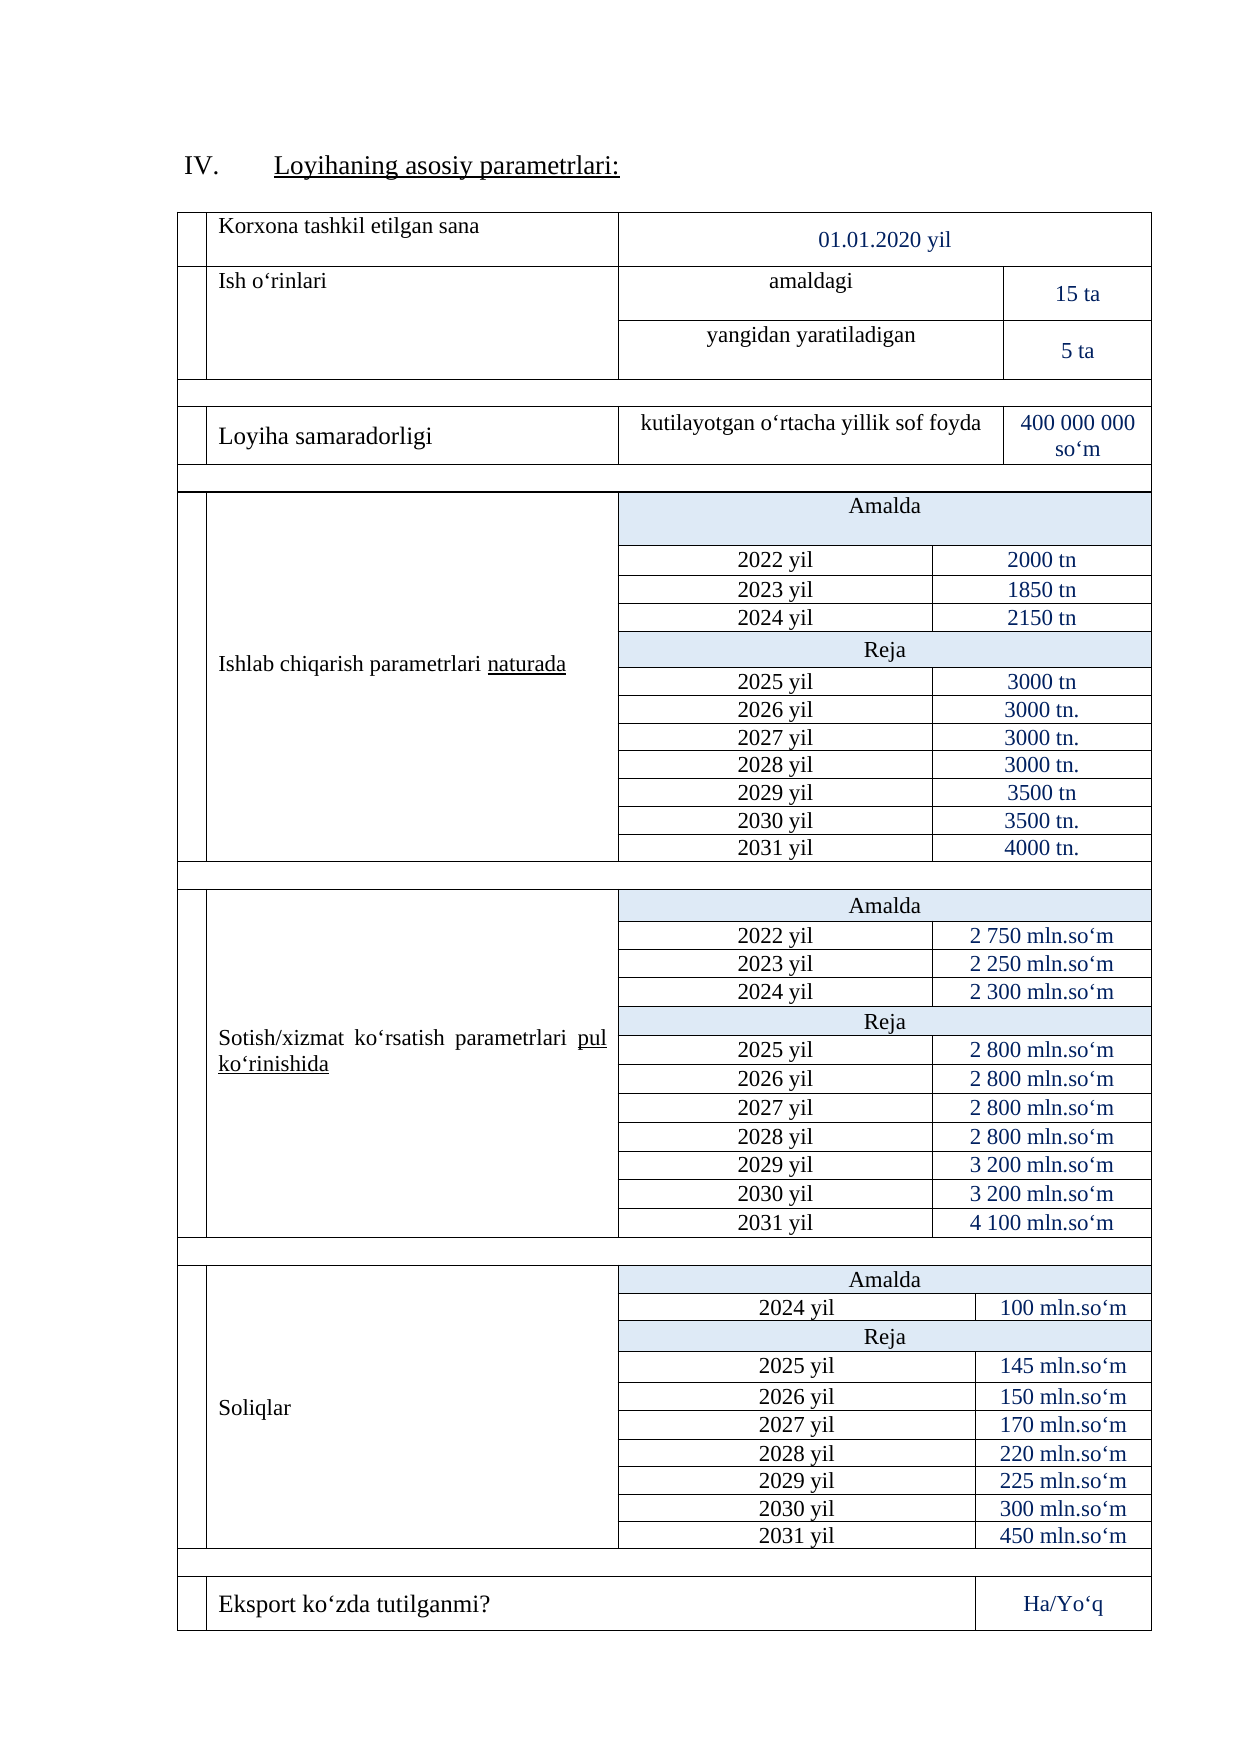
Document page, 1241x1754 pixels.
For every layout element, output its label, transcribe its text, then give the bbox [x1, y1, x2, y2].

table_cell Ha/Yoʻq [976, 1577, 1151, 1630]
table_cell 3500 tn. [933, 807, 1151, 833]
table_cell 2000 tn [933, 546, 1151, 575]
table_cell 2030 yil [619, 1495, 975, 1521]
table_cell [178, 267, 206, 378]
table_cell 2 800 mln.soʻm [933, 1123, 1151, 1151]
table_cell [178, 1266, 206, 1548]
table_cell Amalda [619, 890, 1151, 921]
table_cell [178, 380, 1151, 406]
table_cell 2026 yil [619, 1065, 932, 1093]
table_cell 2 800 mln.soʻm [933, 1065, 1151, 1093]
table_cell [178, 407, 206, 464]
table_cell 2030 yil [619, 1180, 932, 1208]
table_cell 2030 yil [619, 807, 932, 833]
table_cell 2029 yil [619, 1467, 975, 1493]
table_cell 2024 yil [619, 1294, 975, 1320]
table_cell 2027 yil [619, 1094, 932, 1122]
table_cell 220 mln.soʻm [976, 1440, 1151, 1466]
table_cell Reja [619, 632, 1151, 667]
table_cell 3000 tn. [933, 696, 1151, 723]
table_cell 400 000 000 soʻm [1004, 407, 1151, 464]
table_cell Reja [619, 1007, 1151, 1035]
table_cell [178, 862, 1151, 889]
table_cell 2022 yil [619, 922, 932, 949]
table_cell 450 mln.soʻm [976, 1522, 1151, 1548]
table_cell [178, 1549, 1151, 1576]
table_cell 2029 yil [619, 1152, 932, 1179]
table_cell Amalda [619, 493, 1151, 545]
table_cell [178, 1577, 206, 1630]
text IV. Loyihaning asosiy parametrlari: [177, 149, 1152, 180]
table_cell 2024 yil [619, 978, 932, 1006]
table_cell 4000 tn. [933, 835, 1151, 861]
table_cell 225 mln.soʻm [976, 1467, 1151, 1493]
table_cell 145 mln.soʻm [976, 1352, 1151, 1382]
table_header [178, 213, 206, 266]
table_cell 2 300 mln.soʻm [933, 978, 1151, 1006]
table_cell 2031 yil [619, 1522, 975, 1548]
table_cell 3 200 mln.soʻm [933, 1152, 1151, 1179]
table_cell 3500 tn [933, 779, 1151, 806]
table_cell 4 100 mln.soʻm [933, 1209, 1151, 1237]
table_cell 2029 yil [619, 779, 932, 806]
table_cell 100 mln.soʻm [976, 1294, 1151, 1320]
table_cell 2026 yil [619, 1383, 975, 1410]
table_cell Amalda [619, 1266, 1151, 1293]
table_header Korxona tashkil etilgan sana [207, 213, 618, 266]
table_cell 2 250 mln.soʻm [933, 950, 1151, 977]
table_cell 15 ta [1004, 267, 1151, 320]
table_cell 2150 tn [933, 604, 1151, 631]
table_header 01.01.2020 yil [619, 213, 1151, 266]
table_cell 2022 yil [619, 546, 932, 575]
table_cell 5 ta [1004, 321, 1151, 378]
table_cell 2028 yil [619, 1440, 975, 1466]
table_cell amaldagi [619, 267, 1003, 320]
table_cell 2025 yil [619, 668, 932, 695]
table_cell [178, 493, 206, 861]
table_cell 2031 yil [619, 835, 932, 861]
table_cell 2 800 mln.soʻm [933, 1094, 1151, 1122]
table_cell 2023 yil [619, 950, 932, 977]
table_cell 170 mln.soʻm [976, 1411, 1151, 1439]
table_cell [178, 890, 206, 1237]
table_cell 2027 yil [619, 724, 932, 750]
table_cell 2023 yil [619, 576, 932, 603]
table_cell Reja [619, 1321, 1151, 1351]
table_cell 3000 tn. [933, 724, 1151, 750]
table_cell 2027 yil [619, 1411, 975, 1439]
table_cell Ishlab chiqarish parametrlari naturada [207, 493, 618, 861]
table_cell yangidan yaratiladigan [619, 321, 1003, 378]
table_cell Eksport koʻzda tutilganmi? [207, 1577, 975, 1630]
table_cell Soliqlar [207, 1266, 618, 1548]
table_cell 1850 tn [933, 576, 1151, 603]
table_cell Ish oʻrinlari [207, 267, 618, 378]
table_cell 2025 yil [619, 1352, 975, 1382]
table_cell 2 800 mln.soʻm [933, 1036, 1151, 1064]
table_cell 2024 yil [619, 604, 932, 631]
table_cell 2028 yil [619, 1123, 932, 1151]
table_cell Loyiha samaradorligi [207, 407, 618, 464]
table_cell [178, 1238, 1151, 1264]
table_cell 2 750 mln.soʻm [933, 922, 1151, 949]
table_cell 2028 yil [619, 751, 932, 778]
table_cell [178, 465, 1151, 491]
table_cell 150 mln.soʻm [976, 1383, 1151, 1410]
table_cell 2026 yil [619, 696, 932, 723]
table_cell Sotish/xizmat koʻrsatish parametrlari pul koʻrinishida [207, 890, 618, 1237]
table_cell 300 mln.soʻm [976, 1495, 1151, 1521]
table_cell 3000 tn. [933, 751, 1151, 778]
table_cell kutilayotgan oʻrtacha yillik sof foyda [619, 407, 1003, 464]
table_cell 3 200 mln.soʻm [933, 1180, 1151, 1208]
table_cell 3000 tn [933, 668, 1151, 695]
table_cell 2025 yil [619, 1036, 932, 1064]
table_cell 2031 yil [619, 1209, 932, 1237]
